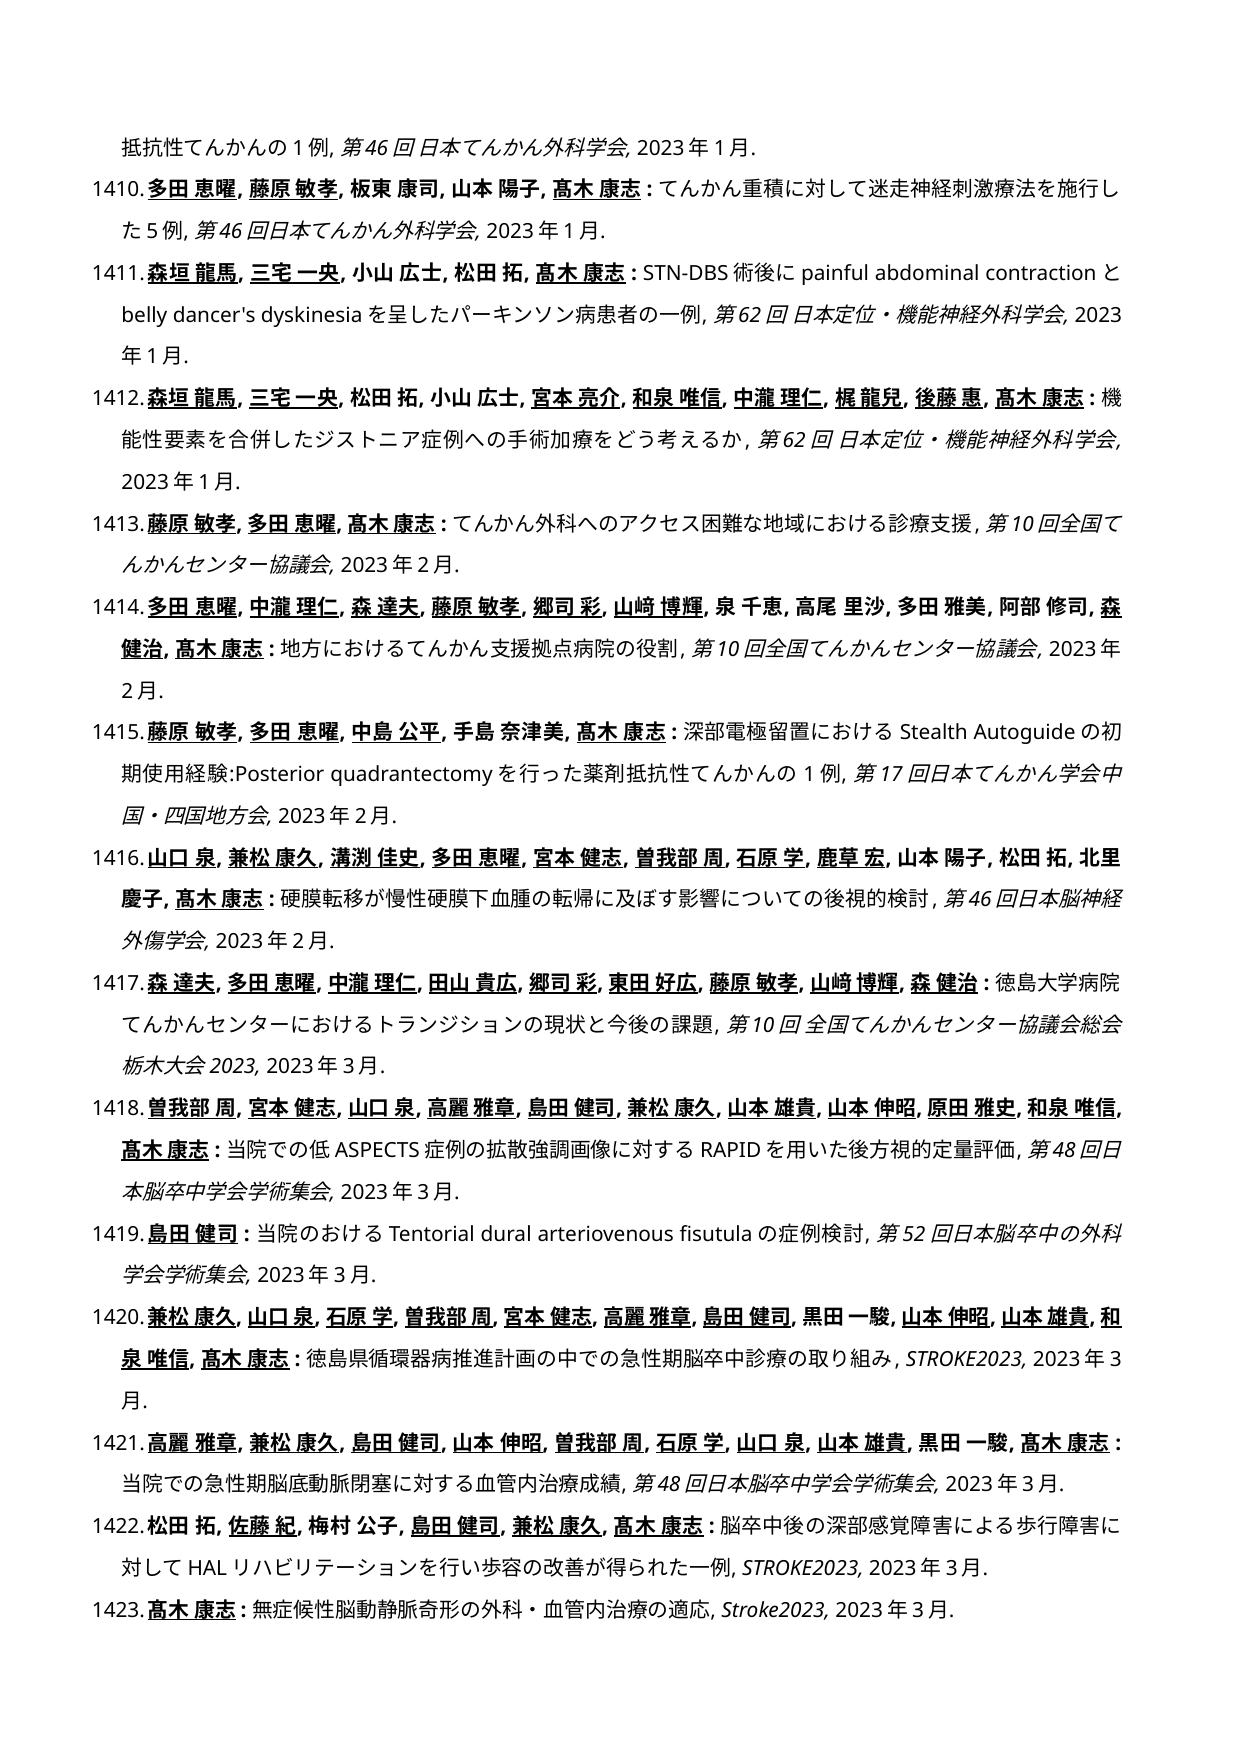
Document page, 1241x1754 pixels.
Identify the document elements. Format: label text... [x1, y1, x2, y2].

list 島田 健司 : 当院のおけるTentorial dural arteriovenous fisutulaの症例検討, 第52回日本脳卒中の外科学会学術集会, 2023年3月. [92, 1211, 1122, 1295]
list 高麗 雅章, 兼松 康久, 島田 健司, 山本 伸昭, 曽我部 周, 石原 学, 山口 泉, 山本 雄貴, 黒田 一駿, 髙木 康志 : 当院での急性期脳底動脈閉塞に対する血管内治療成績, 第48回日本脳卒中学会学術集会, 2023年3月. [92, 1420, 1122, 1503]
list 曽我部 周, 宮本 健志, 山口 泉, 高麗 雅章, 島田 健司, 兼松 康久, 山本 雄貴, 山本 伸昭, 原田 雅史, 和泉 唯信, 髙木 康志 : 当院での低ASPECTS症例の拡散強調画像に対するRAPIDを用いた後方視的定量評価, 第48回日本脳卒中学会学術集会, 2023年3月. [92, 1086, 1122, 1211]
list 多田 恵曜, 中瀧 理仁, 森 達夫, 藤原 敏孝, 郷司 彩, 山﨑 博輝, 泉 千恵, 高尾 里沙, 多田 雅美, 阿部 修司, 森 健治, 髙木 康志 : 地方におけるてんかん支援拠点病院の役割, 第10回全国てんかんセンター協議会, 2023年2月. [92, 584, 1122, 710]
list 山口 泉, 兼松 康久, 溝渕 佳史, 多田 恵曜, 宮本 健志, 曽我部 周, 石原 学, 鹿草 宏, 山本 陽子, 松田 拓, 北里 慶子, 髙木 康志 : 硬膜転移が慢性硬膜下血腫の転帰に及ぼす影響についての後視的検討, 第46回日本脳神経外傷学会, 2023年2月. [92, 835, 1122, 961]
list 森垣 龍馬, 三宅 一央, 小山 広士, 松田 拓, 髙木 康志 : STN-DBS術後にpainful abdominal contractionとbelly dancer's dyskinesiaを呈したパーキンソン病患者の一例, 第62回 日本定位・機能神経外科学会, 2023年1月. [92, 250, 1122, 376]
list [92, 125, 1122, 167]
list 松田 拓, 佐藤 紀, 梅村 公子, 島田 健司, 兼松 康久, 髙木 康志 : 脳卒中後の深部感覚障害による歩行障害に対してHALリハビリテーションを行い歩容の改善が得られた一例, STROKE2023, 2023年3月. [92, 1503, 1122, 1587]
list 髙木 康志 : 無症候性脳動静脈奇形の外科・血管内治療の適応, Stroke2023, 2023年3月. [92, 1587, 1122, 1629]
list 森垣 龍馬, 三宅 一央, 松田 拓, 小山 広士, 宮本 亮介, 和泉 唯信, 中瀧 理仁, 梶 龍兒, 後藤 惠, 髙木 康志 : 機能性要素を合併したジストニア症例への手術加療をどう考えるか, 第62回 日本定位・機能神経外科学会, 2023年1月. [92, 376, 1122, 501]
list 藤原 敏孝, 多田 恵曜, 中島 公平, 手島 奈津美, 髙木 康志 : 深部電極留置におけるStealth Autoguideの初期使用経験:Posterior quadrantectomyを行った薬剤抵抗性てんかんの1例, 第17回日本てんかん学会中国・四国地方会, 2023年2月. [92, 710, 1122, 835]
list 多田 恵曜, 藤原 敏孝, 板東 康司, 山本 陽子, 髙木 康志 : てんかん重積に対して迷走神経刺激療法を施行した5例, 第46回日本てんかん外科学会, 2023年1月. [92, 167, 1122, 250]
list 藤原 敏孝, 多田 恵曜, 髙木 康志 : てんかん外科へのアクセス困難な地域における診療支援, 第10回全国てんかんセンター協議会, 2023年2月. [92, 501, 1122, 584]
list 兼松 康久, 山口 泉, 石原 学, 曽我部 周, 宮本 健志, 高麗 雅章, 島田 健司, 黒田 一駿, 山本 伸昭, 山本 雄貴, 和泉 唯信, 髙木 康志 : 徳島県循環器病推進計画の中での急性期脳卒中診療の取り組み, STROKE2023, 2023年3月. [92, 1295, 1122, 1420]
list 森 達夫, 多田 恵曜, 中瀧 理仁, 田山 貴広, 郷司 彩, 東田 好広, 藤原 敏孝, 山﨑 博輝, 森 健治 : 徳島大学病院てんかんセンターにおけるトランジションの現状と今後の課題, 第10回 全国てんかんセンター協議会総会 栃木大会 2023, 2023年3月. [92, 961, 1122, 1086]
